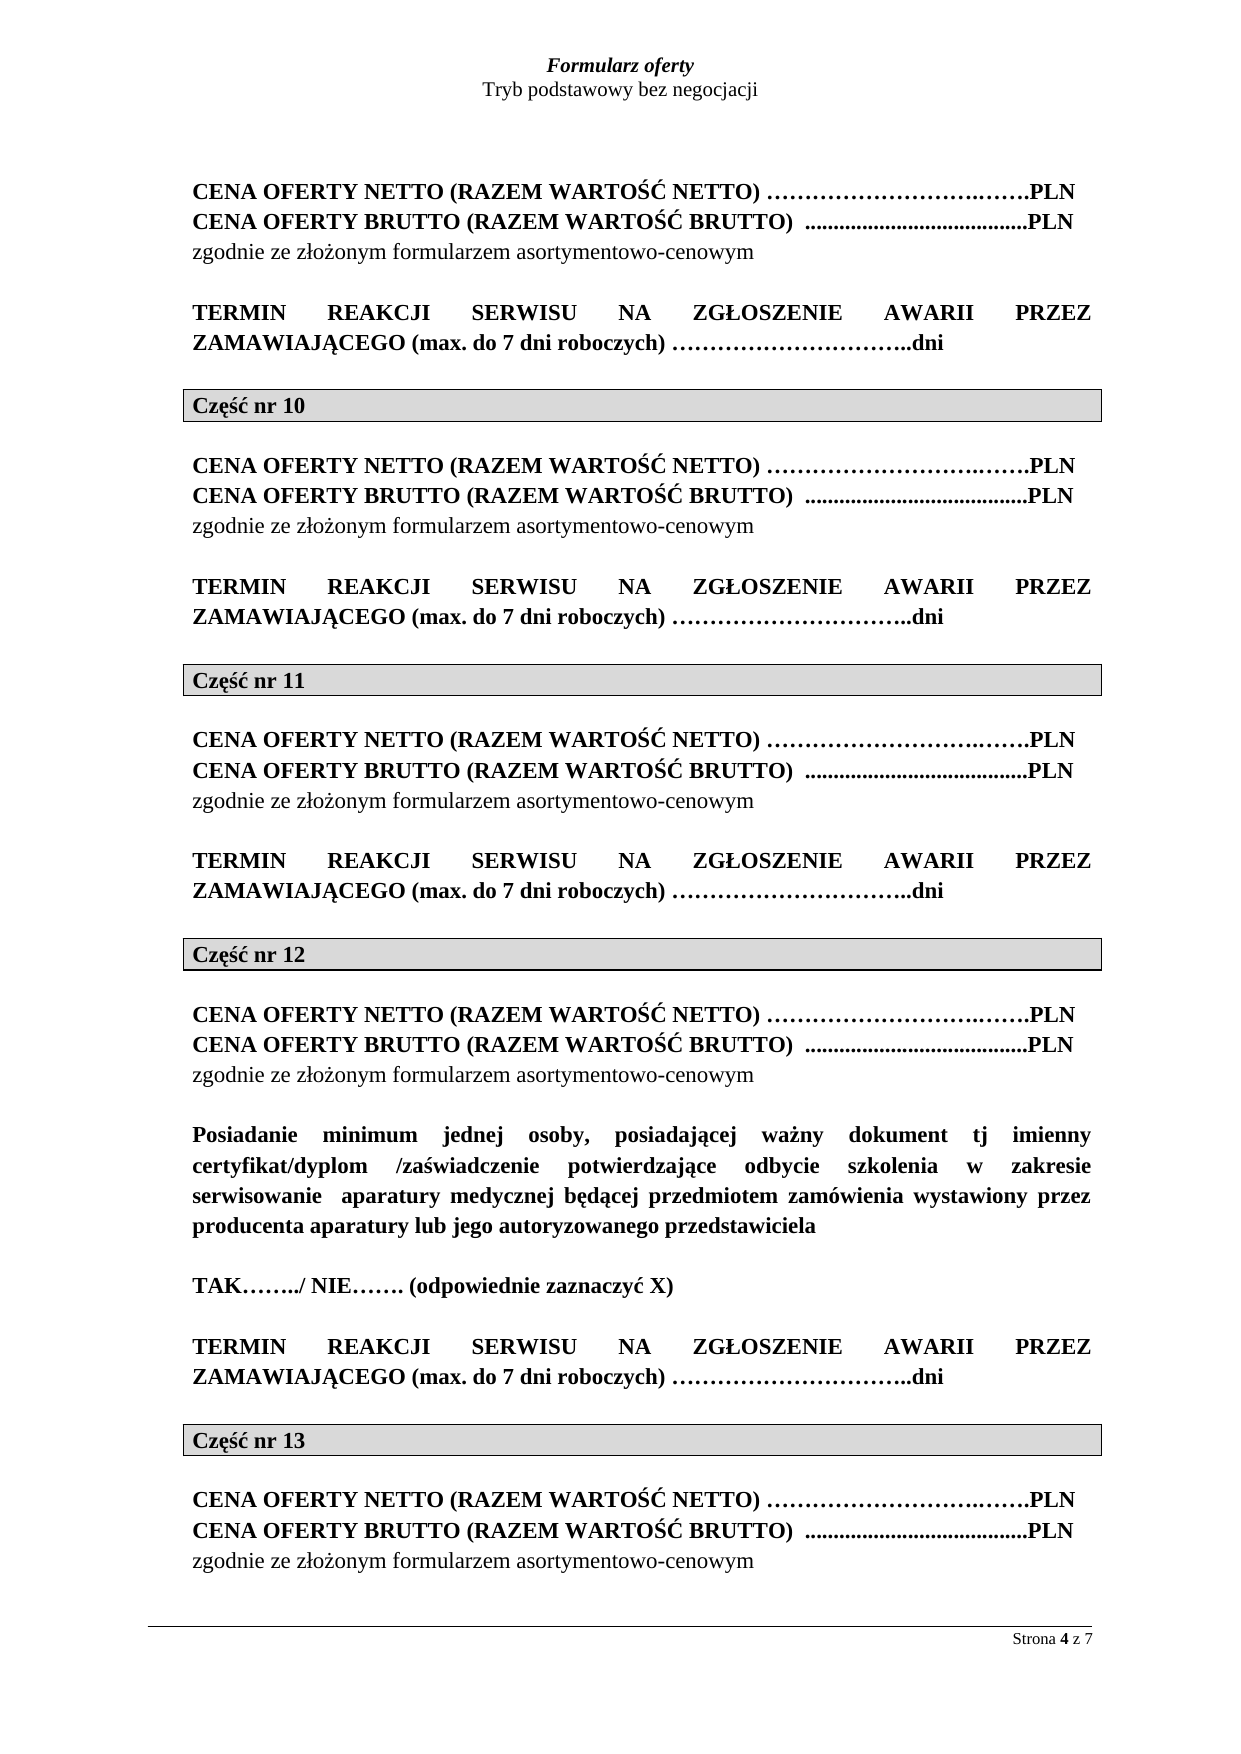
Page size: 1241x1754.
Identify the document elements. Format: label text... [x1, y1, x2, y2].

text Część nr 13 [184, 1425, 1101, 1455]
text Część nr 11 [184, 665, 1101, 695]
text Posiadanie minimum jednej osoby, posiadającej ważny dokument tj imienny certyfikat/dyplom /zaświadczenie potwierdzające odbycie szkolenia w zakresie serwisowanie aparatury medycznej będącej przedmiotem zamówienia wystawiony przez producenta aparatury lub jego autoryzowanego przedstawiciela [192, 1122, 1092, 1238]
text TERMIN REAKCJI SERWISU NA ZGŁOSZENIE AWARII PRZEZ ZAMAWIAJĄCEGO (max. do 7 dni roboczych) …………………………..dni [192, 573, 1092, 629]
text Część nr 10 [184, 390, 1101, 421]
text TERMIN REAKCJI SERWISU NA ZGŁOSZENIE AWARII PRZEZ ZAMAWIAJĄCEGO (max. do 7 dni roboczych) …………………………..dni [192, 847, 1092, 904]
text CENA OFERTY NETTO (RAZEM WARTOŚĆ NETTO) ……………………….…….PLN [192, 178, 1092, 204]
text TERMIN REAKCJI SERWISU NA ZGŁOSZENIE AWARII PRZEZ ZAMAWIAJĄCEGO (max. do 7 dni roboczych) …………………………..dni [192, 299, 1092, 355]
text CENA OFERTY BRUTTO (RAZEM WARTOŚĆ BRUTTO) .......................................PLN [192, 757, 1092, 783]
text zgodnie ze złożonym formularzem asortymentowo-cenowym [192, 1547, 1092, 1573]
text TERMIN REAKCJI SERWISU NA ZGŁOSZENIE AWARII PRZEZ ZAMAWIAJĄCEGO (max. do 7 dni roboczych) …………………………..dni [192, 1333, 1092, 1389]
text TAK……../ NIE……. (odpowiednie zaznaczyć X) [192, 1273, 1092, 1299]
text zgodnie ze złożonym formularzem asortymentowo-cenowym [192, 1061, 1092, 1087]
text CENA OFERTY BRUTTO (RAZEM WARTOŚĆ BRUTTO) .......................................PLN [192, 1517, 1092, 1543]
text CENA OFERTY NETTO (RAZEM WARTOŚĆ NETTO) ……………………….…….PLN [192, 452, 1092, 478]
text CENA OFERTY NETTO (RAZEM WARTOŚĆ NETTO) ……………………….…….PLN [192, 726, 1092, 753]
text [192, 238, 1092, 265]
text CENA OFERTY NETTO (RAZEM WARTOŚĆ NETTO) ……………………….…….PLN [192, 1001, 1092, 1027]
text Część nr 12 [184, 939, 1101, 969]
text zgodnie ze złożonym formularzem asortymentowo-cenowym [192, 513, 1092, 539]
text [192, 1486, 1092, 1513]
text CENA OFERTY BRUTTO (RAZEM WARTOŚĆ BRUTTO) .......................................PLN [192, 208, 1092, 234]
text zgodnie ze złożonym formularzem asortymentowo-cenowym [192, 787, 1092, 813]
text CENA OFERTY BRUTTO (RAZEM WARTOŚĆ BRUTTO) .......................................PLN [192, 1031, 1092, 1057]
text CENA OFERTY BRUTTO (RAZEM WARTOŚĆ BRUTTO) .......................................PLN [192, 482, 1092, 509]
